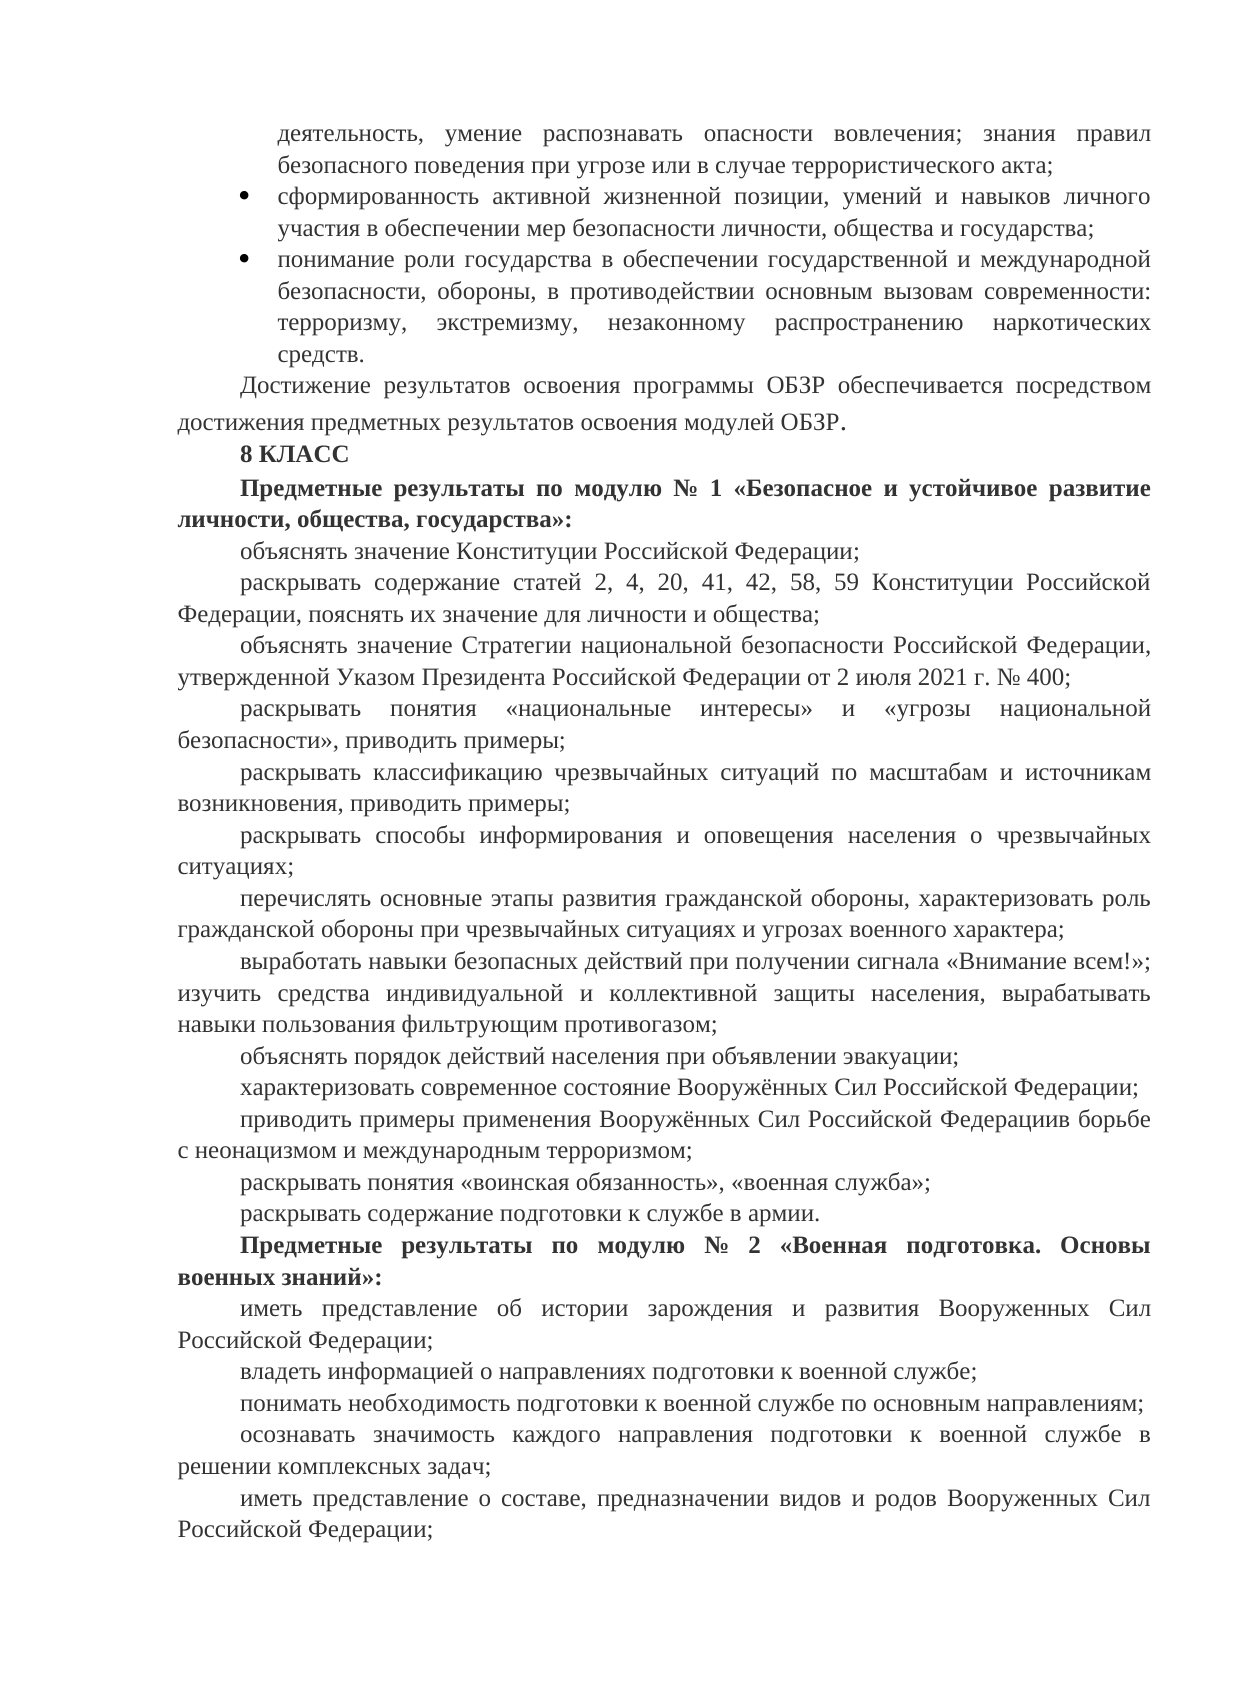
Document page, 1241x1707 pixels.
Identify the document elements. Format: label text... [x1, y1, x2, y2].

text владеть информацией о направлениях подготовки к военной службе; [177, 1356, 1152, 1385]
text иметь представление о составе, предназначении видов и родов Вооруженных Сил Российской Федерации; [177, 1483, 1152, 1543]
text перечислять основные этапы развития гражданской обороны, характеризовать роль гражданской обороны при чрезвычайных ситуациях и угрозах военного характера; [177, 883, 1152, 943]
text раскрывать классификацию чрезвычайных ситуаций по масштабам и источникам возникновения, приводить примеры; [177, 757, 1152, 817]
text Достижение результатов освоения программы ОБЗР обеспечивается посредством достижения предметных результатов освоения модулей ОБЗР. [177, 371, 1152, 436]
text 8 КЛАСС [177, 439, 1152, 468]
text раскрывать содержание подготовки к службе в армии. [177, 1198, 1152, 1227]
text объяснять значение Стратегии национальной безопасности Российской Федерации, утвержденной Указом Президента Российской Федерации от 2 июля 2021 г. № 400; [177, 630, 1152, 691]
text характеризовать современное состояние Вооружённых Сил Российской Федерации; [177, 1072, 1152, 1101]
text понимать необходимость подготовки к военной службе по основным направлениям; [177, 1388, 1152, 1417]
text объяснять значение Конституции Российской Федерации; [177, 536, 1152, 564]
text осознавать значимость каждого направления подготовки к военной службе в решении комплексных задач; [177, 1419, 1152, 1480]
text объяснять порядок действий населения при объявлении эвакуации; [177, 1041, 1152, 1069]
text Предметные результаты по модулю № 2 «Военная подготовка. Основы военных знаний»: [177, 1230, 1152, 1290]
text иметь представление об истории зарождения и развития Вооруженных Сил Российской Федерации; [177, 1293, 1152, 1353]
text раскрывать способы информирования и оповещения населения о чрезвычайных ситуациях; [177, 820, 1152, 880]
text раскрывать понятия «воинская обязанность», «военная служба»; [177, 1167, 1152, 1196]
text Предметные результаты по модулю № 1 «Безопасное и устойчивое развитие личности, общества, государства»: [177, 473, 1152, 533]
list сформированность активной жизненной позиции, умений и навыков личного участия в обеспечении мер безопасности личности, общества и государства; [240, 181, 1152, 242]
text раскрывать содержание статей 2, 4, 20, 41, 42, 58, 59 Конституции Российской Федерации, пояснять их значение для личности и общества; [177, 567, 1152, 628]
text выработать навыки безопасных действий при получении сигнала «Внимание всем!»; изучить средства индивидуальной и коллективной защиты населения, вырабатывать навыки пользования фильтрующим противогазом; [177, 946, 1152, 1038]
text раскрывать понятия «национальные интересы» и «угрозы национальной безопасности», приводить примеры; [177, 693, 1152, 754]
list понимание роли государства в обеспечении государственной и международной безопасности, обороны, в противодействии основным вызовам современности: терроризму, экстремизму, незаконному распространению наркотических средств. [240, 244, 1152, 368]
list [240, 118, 1152, 178]
text приводить примеры применения Вооружённых Сил Российской Федерациив борьбе с неонацизмом и международным терроризмом; [177, 1104, 1152, 1164]
